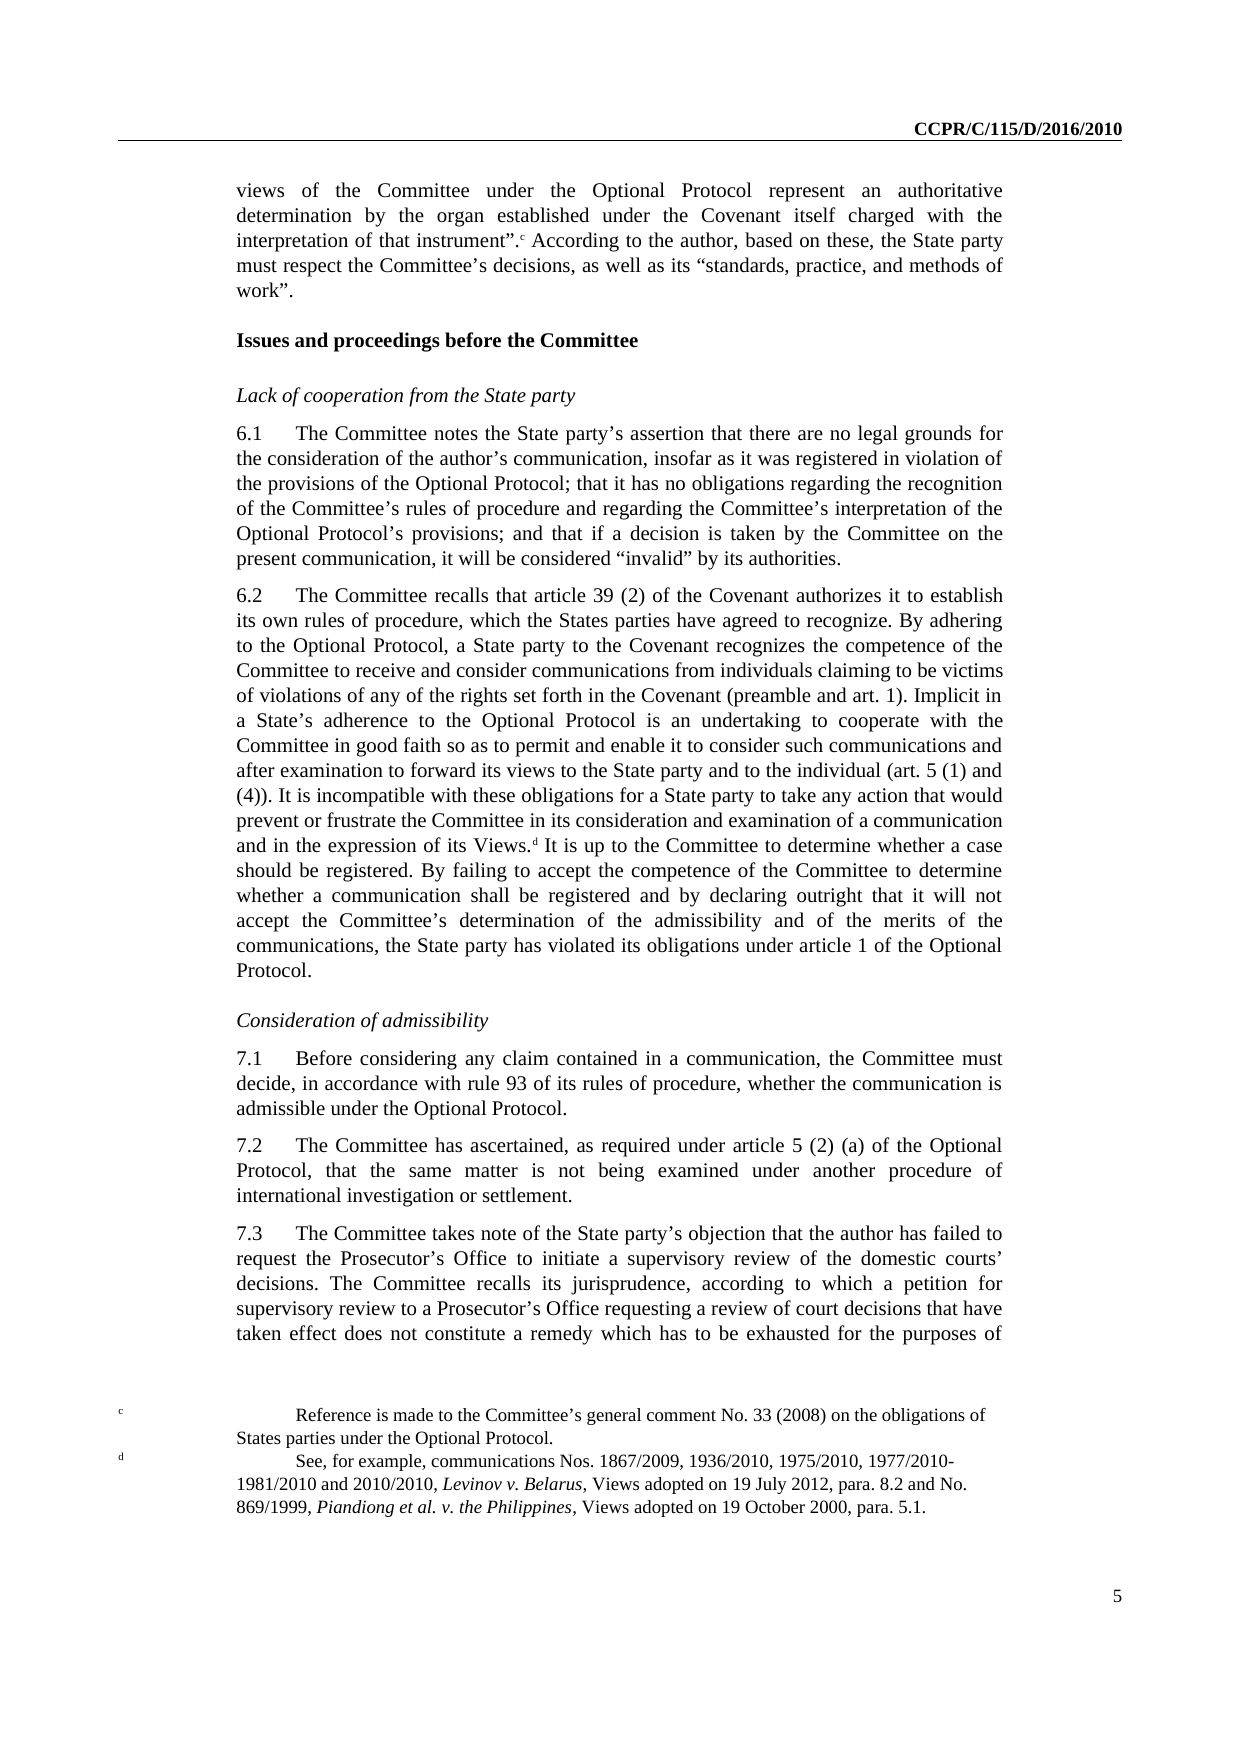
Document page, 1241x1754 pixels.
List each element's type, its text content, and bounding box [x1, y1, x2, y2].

text Issues and proceedings before the Committee [118, 327, 1004, 352]
text 6.2 The Committee recalls that article 39 (2) of the Covenant authorizes it to establish its own rules of procedure, which the States parties have agreed to recognize. By adhering to the Optional Protocol, a State party to the Covenant recognizes the competence of the Committee to receive and consider communications from individuals claiming to be victims of violations of any of the rights set forth in the Covenant (preamble and art. 1). Implicit in a State’s adherence to the Optional Protocol is an undertaking to cooperate with the Committee in good faith so as to permit and enable it to consider such communications and after examination to forward its views to the State party and to the individual (art. 5 (1) and (4)). It is incompatible with these obligations for a State party to take any action that would prevent or frustrate the Committee in its consideration and examination of a communication and in the expression of its Views. It is up to the Committee to determine whether a case should be registered. By failing to accept the competence of the Committee to determine whether a communication shall be registered and by declaring outright that it will not accept the Committee’s determination of the admissibility and of the merits of the communications, the State party has violated its obligations under article 1 of the Optional Protocol. [236, 582, 1004, 982]
text 7.1 Before considering any claim contained in a communication, the Committee must decide, in accordance with rule 93 of its rules of procedure, whether the communication is admissible under the Optional Protocol. [236, 1045, 1004, 1120]
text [236, 1220, 1004, 1345]
text Lack of cooperation from the State party [118, 382, 1122, 407]
text Consideration of admissibility [118, 1007, 1004, 1032]
text 7.2 The Committee has ascertained, as required under article 5 (2) (a) of the Optional Protocol, that the same matter is not being examined under another procedure of international investigation or settlement. [236, 1132, 1004, 1207]
text 6.1 The Committee notes the State party’s assertion that there are no legal grounds for the consideration of the author’s communication, insofar as it was registered in violation of the provisions of the Optional Protocol; that it has no obligations regarding the recognition of the Committee’s rules of procedure and regarding the Committee’s interpretation of the Optional Protocol’s provisions; and that if a decision is taken by the Committee on the present communication, it will be considered “invalid” by its authorities. [236, 420, 1004, 570]
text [236, 177, 1004, 302]
